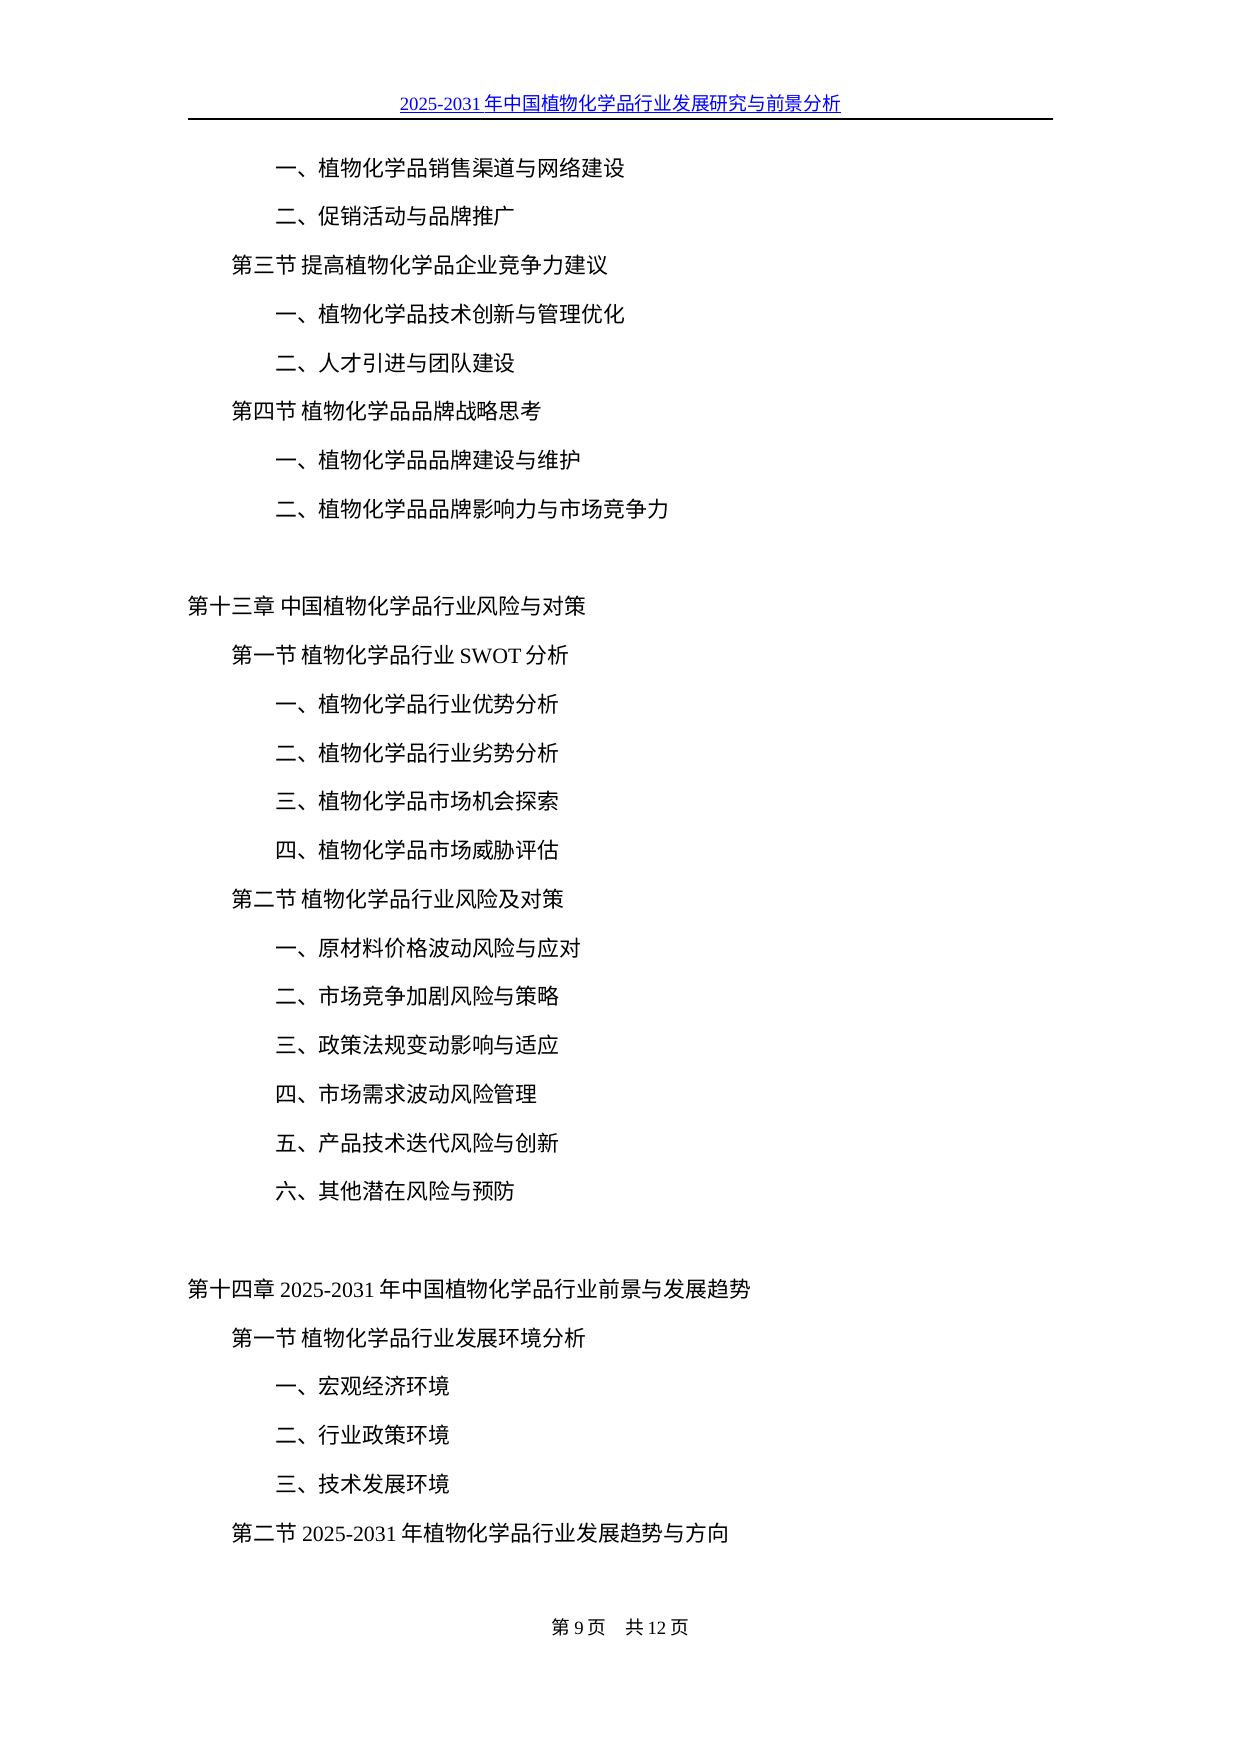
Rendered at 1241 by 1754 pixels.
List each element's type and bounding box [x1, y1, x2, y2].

text [187, 150, 1053, 1548]
